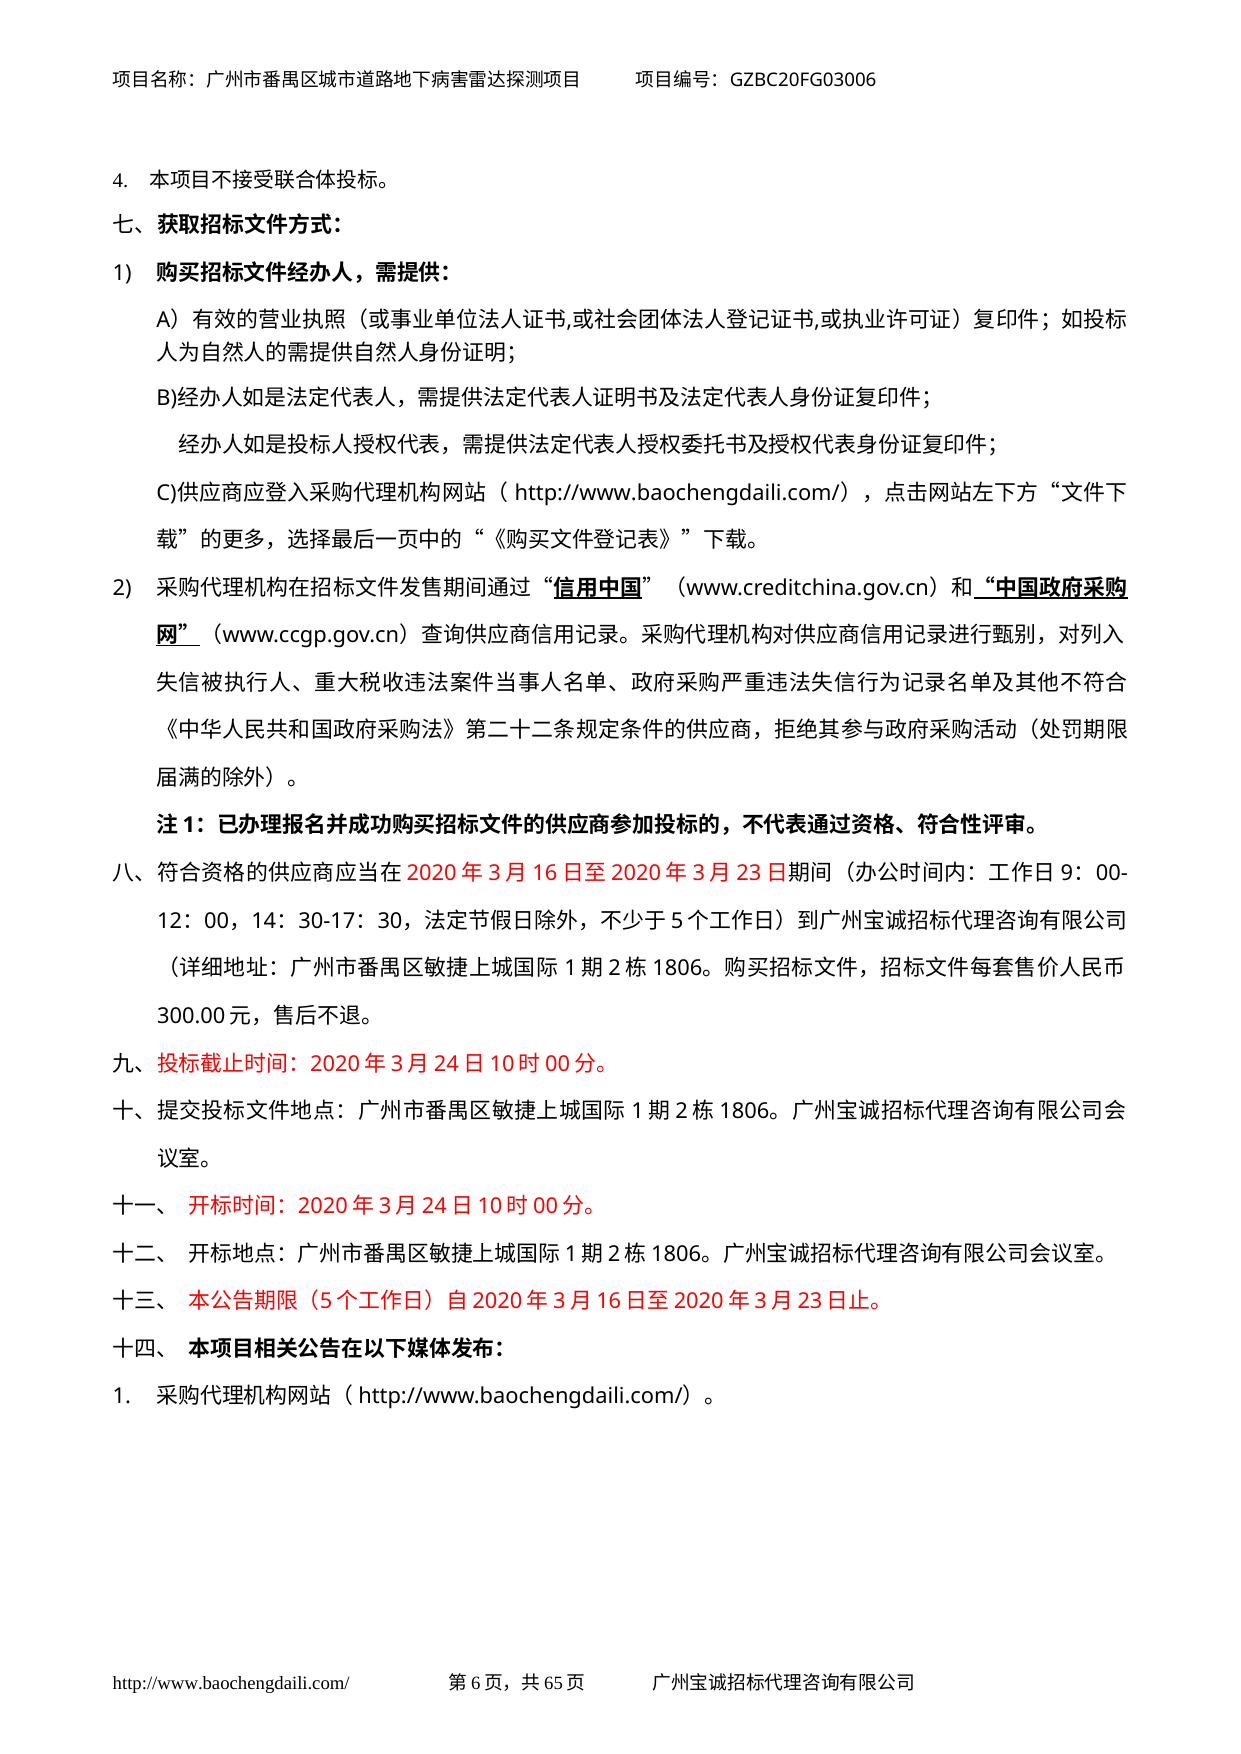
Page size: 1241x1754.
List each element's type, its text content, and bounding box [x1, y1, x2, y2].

list 购买招标文件经办人，需提供： [112, 254, 1128, 286]
list 本项目相关公告在以下媒体发布： [112, 1331, 1128, 1363]
list 投标截止时间：2020年3月24日10时00分。 [112, 1046, 1128, 1077]
list 符合资格的供应商应当在2020年3月16日至2020年3月23日期间（办公时间内：工作日9：00-12：00，14：30-17：30，法定节假日除外，不少于5个工作日）到广州宝诚招标代理咨询有限公司（详细地址：广州市番禺区敏捷上城国际1期2栋1806。购买招标文件，招标文件每套售价人民币300.00元，售后不退。 [112, 855, 1128, 1030]
list 本公告期限（5个工作日）自2020年3月16日至2020年3月23日止。 [112, 1283, 1128, 1315]
list 采购代理机构在招标文件发售期间通过“信用中国”（www.creditchina.gov.cn）和“中国政府采购网”（www.ccgp.gov.cn）查询供应商信用记录。采购代理机构对供应商信用记录进行甄别，对列入失信被执行人、重大税收违法案件当事人名单、政府采购严重违法失信行为记录名单及其他不符合《中华人民共和国政府采购法》第二十二条规定条件的供应商，拒绝其参与政府采购活动（处罚期限届满的除外）。 [112, 570, 1128, 792]
text 经办人如是投标人授权代表，需提供法定代表人授权委托书及授权代表身份证复印件； [112, 427, 1128, 459]
text 4. 本项目不接受联合体投标。 [112, 162, 1128, 194]
text 注1：已办理报名并成功购买招标文件的供应商参加投标的，不代表通过资格、符合性评审。 [156, 807, 1128, 839]
text C)供应商应登入采购代理机构网站（ http://www.baochengdaili.com/），点击网站左下方“文件下载”的更多，选择最后一页中的“《购买文件登记表》”下载。 [156, 475, 1128, 554]
list 提交投标文件地点：广州市番禺区敏捷上城国际1期2栋1806。广州宝诚招标代理咨询有限公司会议室。 [112, 1093, 1128, 1172]
list 获取招标文件方式： [112, 207, 1128, 239]
list 开标地点：广州市番禺区敏捷上城国际1期2栋1806。广州宝诚招标代理咨询有限公司会议室。 [112, 1236, 1128, 1268]
text B)经办人如是法定代表人，需提供法定代表人证明书及法定代表人身份证复印件； [112, 379, 1128, 411]
list 采购代理机构网站（ http://www.baochengdaili.com/）。 [112, 1378, 1128, 1410]
text A）有效的营业执照（或事业单位法人证书,或社会团体法人登记证书,或执业许可证）复印件；如投标人为自然人的需提供自然人身份证明； [156, 302, 1128, 367]
list 开标时间：2020年3月24日10时00分。 [112, 1188, 1128, 1220]
